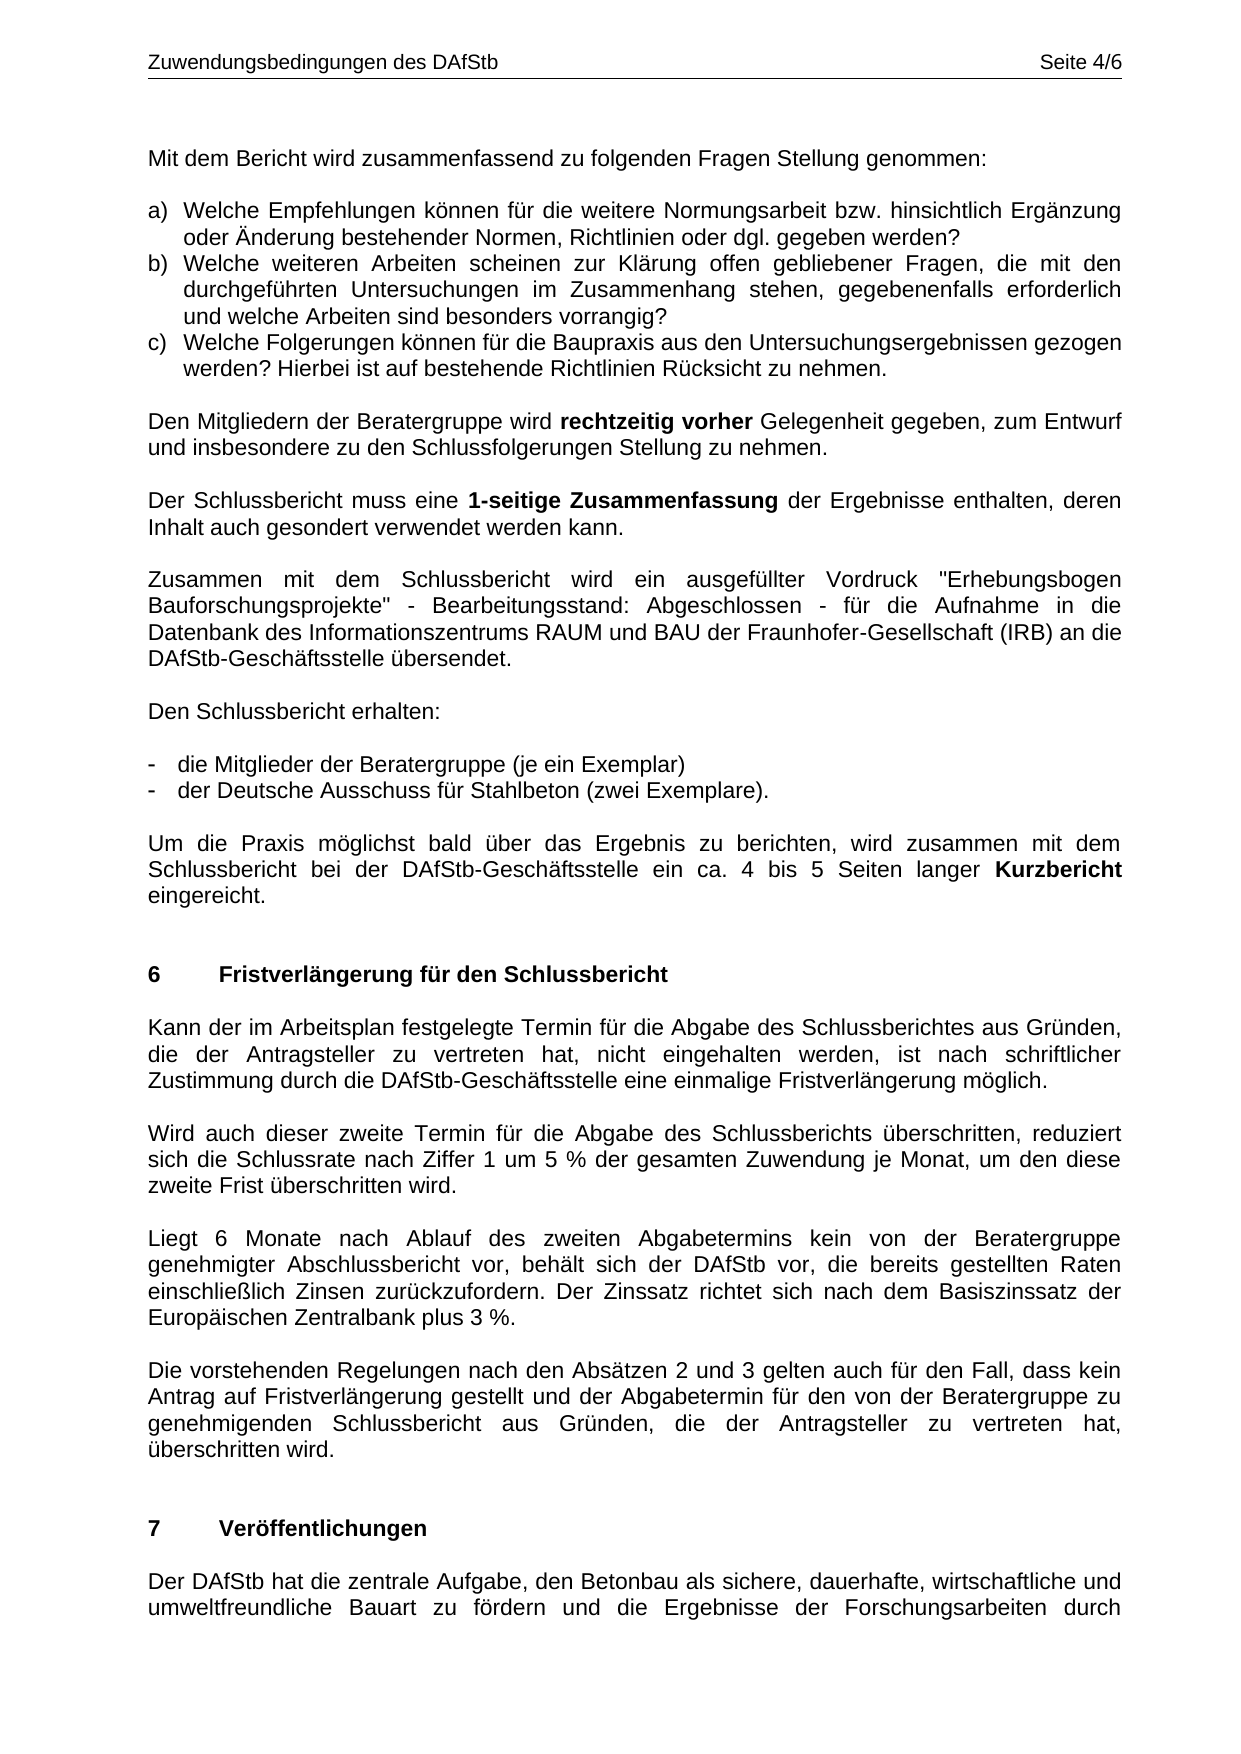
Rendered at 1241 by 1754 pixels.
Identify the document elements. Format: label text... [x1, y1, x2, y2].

text Kann der im Arbeitsplan festgelegte Termin für die Abgabe des Schlussberichtes aus Gründen, die der Antragsteller zu vertreten hat, nicht eingehalten werden, ist nach schriftlicher Zustimmung durch die DAfStb-Geschäftsstelle eine einmalige Fristverlängerung möglich. [148, 1014, 1122, 1093]
text Mit dem Bericht wird zusammenfassend zu folgenden Fragen Stellung genommen: [148, 144, 1122, 171]
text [148, 1568, 1122, 1620]
text Zusammen mit dem Schlussbericht wird ein ausgefüllter Vordruck "Erhebungsbogen Bauforschungsprojekte" - Bearbeitungsstand: Abgeschlossen - für die Aufnahme in die Datenbank des Informationszentrums RAUM und BAU der Fraunhofer-Gesellschaft (IRB) an die DAfStb-Geschäftsstelle übersendet. [148, 566, 1122, 672]
text Wird auch dieser zweite Termin für die Abgabe des Schlussberichts überschritten, reduziert sich die Schlussrate nach Ziffer 1 um 5 % der gesamten Zuwendung je Monat, um den diese zweite Frist überschritten wird. [148, 1119, 1122, 1199]
text a) Welche Empfehlungen können für die weitere Normungsarbeit bzw. hinsichtlich Ergänzung oder Änderung bestehender Normen, Richtlinien oder dgl. gegeben werden? [148, 197, 1122, 250]
text Die vorstehenden Regelungen nach den Absätzen 2 und 3 gelten auch für den Fall, dass kein Antrag auf Fristverlängerung gestellt und der Abgabetermin für den von der Beratergruppe zu genehmigenden Schlussbericht aus Gründen, die der Antragsteller zu vertreten hat, überschritten wird. [148, 1357, 1122, 1462]
text Den Mitgliedern der Beratergruppe wird rechtzeitig vorher Gelegenheit gegeben, zum Entwurf und insbesondere zu den Schlussfolgerungen Stellung zu nehmen. [148, 408, 1122, 461]
list der Deutsche Ausschuss für Stahlbeton (zwei Exemplare). [148, 777, 1122, 803]
text Der Schlussbericht muss eine 1-seitige Zusammenfassung der Ergebnisse enthalten, deren Inhalt auch gesondert verwendet werden kann. [148, 487, 1122, 540]
list die Mitglieder der Beratergruppe (je ein Exemplar) [148, 751, 1122, 777]
text c) Welche Folgerungen können für die Baupraxis aus den Untersuchungsergebnissen gezogen werden? Hierbei ist auf bestehende Richtlinien Rücksicht zu nehmen. [148, 329, 1122, 382]
text 6 Fristverlängerung für den Schlussbericht [148, 961, 1122, 988]
text Den Schlussbericht erhalten: [148, 698, 1122, 724]
text Um die Praxis möglichst bald über das Ergebnis zu berichten, wird zusammen mit dem Schlussbericht bei der DAfStb-Geschäftsstelle ein ca. 4 bis 5 Seiten langer Kurzbericht eingereicht. [148, 830, 1122, 909]
text Liegt 6 Monate nach Ablauf des zweiten Abgabetermins kein von der Beratergruppe genehmigter Abschlussbericht vor, behält sich der DAfStb vor, die bereits gestellten Raten einschließlich Zinsen zurückzufordern. Der Zinssatz richtet sich nach dem Basiszinssatz der Europäischen Zentralbank plus 3 %. [148, 1225, 1122, 1330]
text b) Welche weiteren Arbeiten scheinen zur Klärung offen gebliebener Fragen, die mit den durchgeführten Untersuchungen im Zusammenhang stehen, gegebenenfalls erforderlich und welche Arbeiten sind besonders vorrangig? [148, 250, 1122, 329]
subtitle 7 Veröffentlichungen [148, 1515, 1122, 1541]
